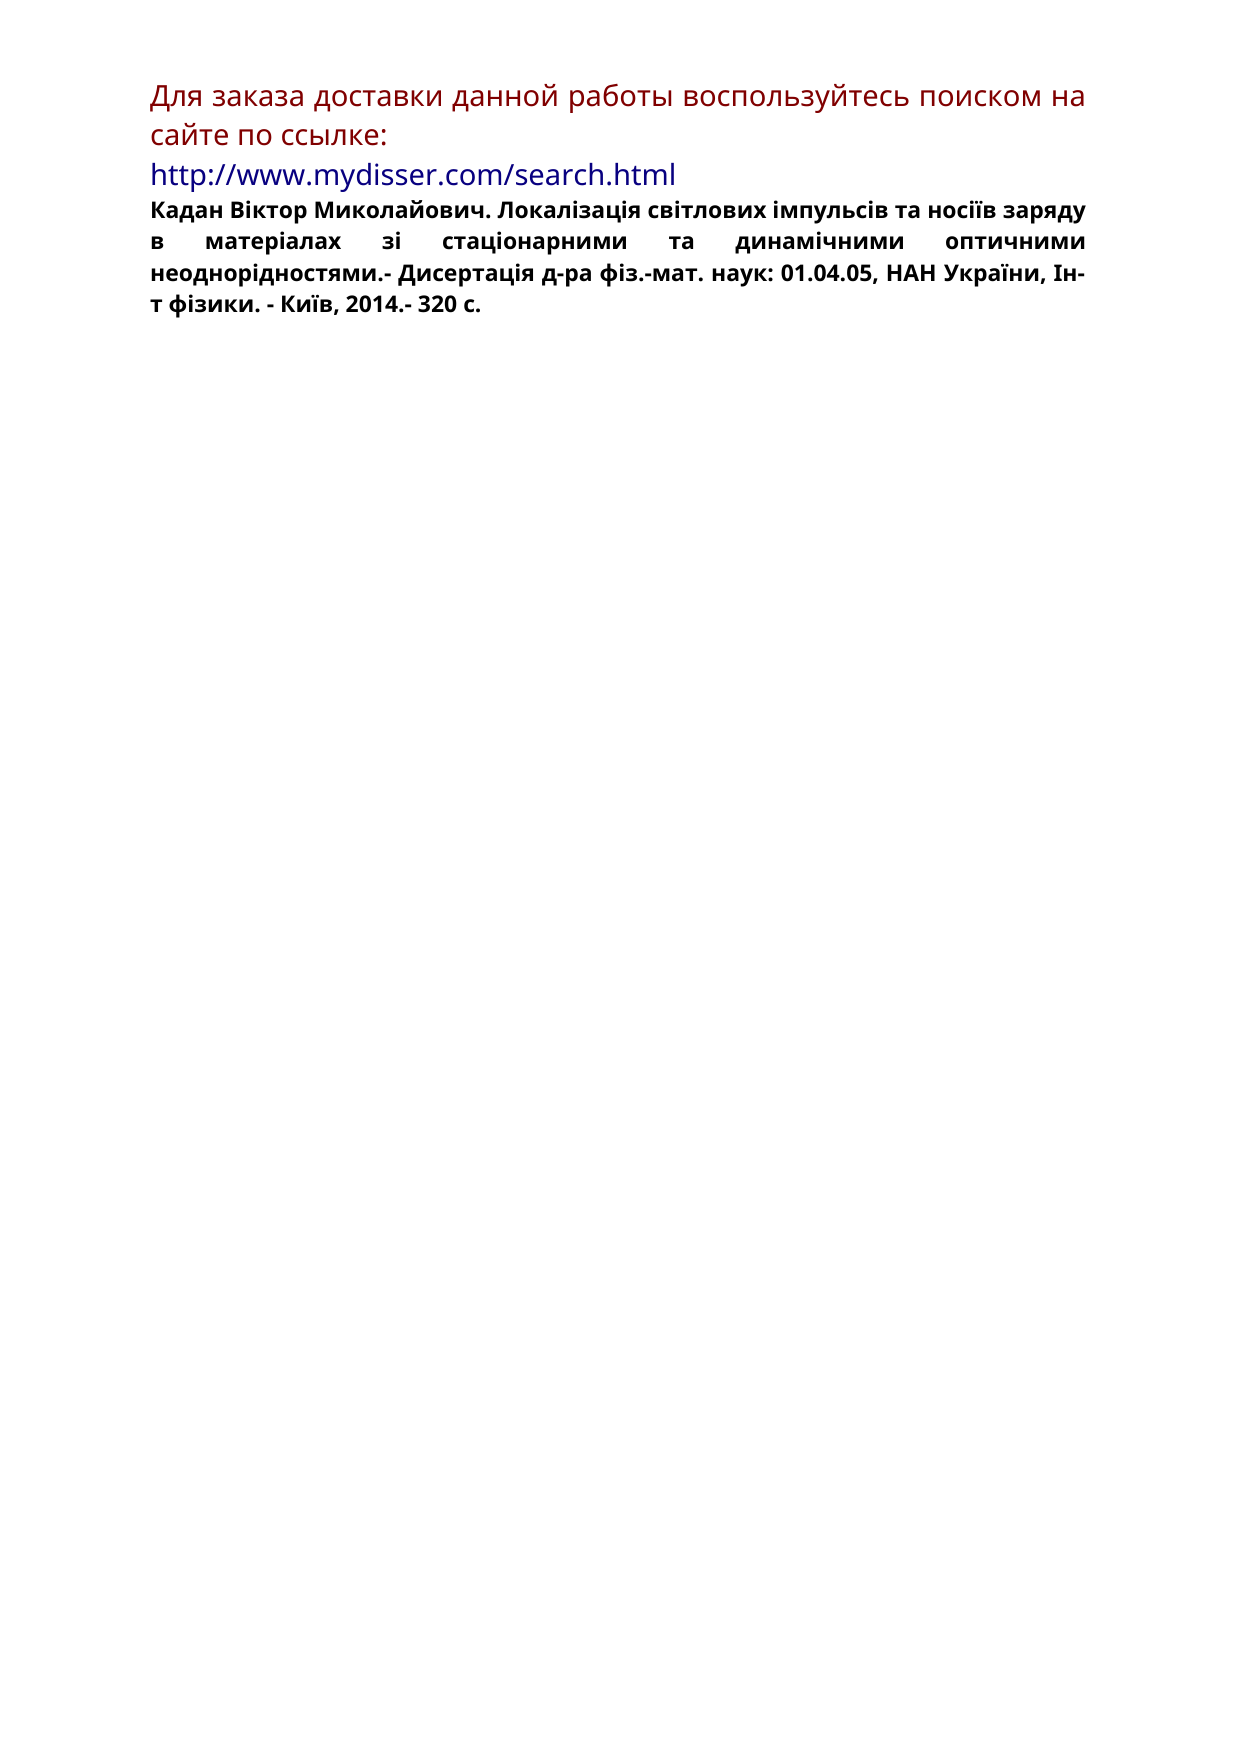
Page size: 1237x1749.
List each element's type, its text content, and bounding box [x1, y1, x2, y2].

text Кадан Віктор Миколайович. Локалізація світлових імпульсів та носіїв заряду в матеріалах зі стаціонарними та динамічними оптичними неоднорідностями.- Дисертація д-ра фіз.-мат. наук: 01.04.05, НАН України, Ін-т фізики. - Київ, 2014.- 320 с. [150, 194, 1086, 319]
